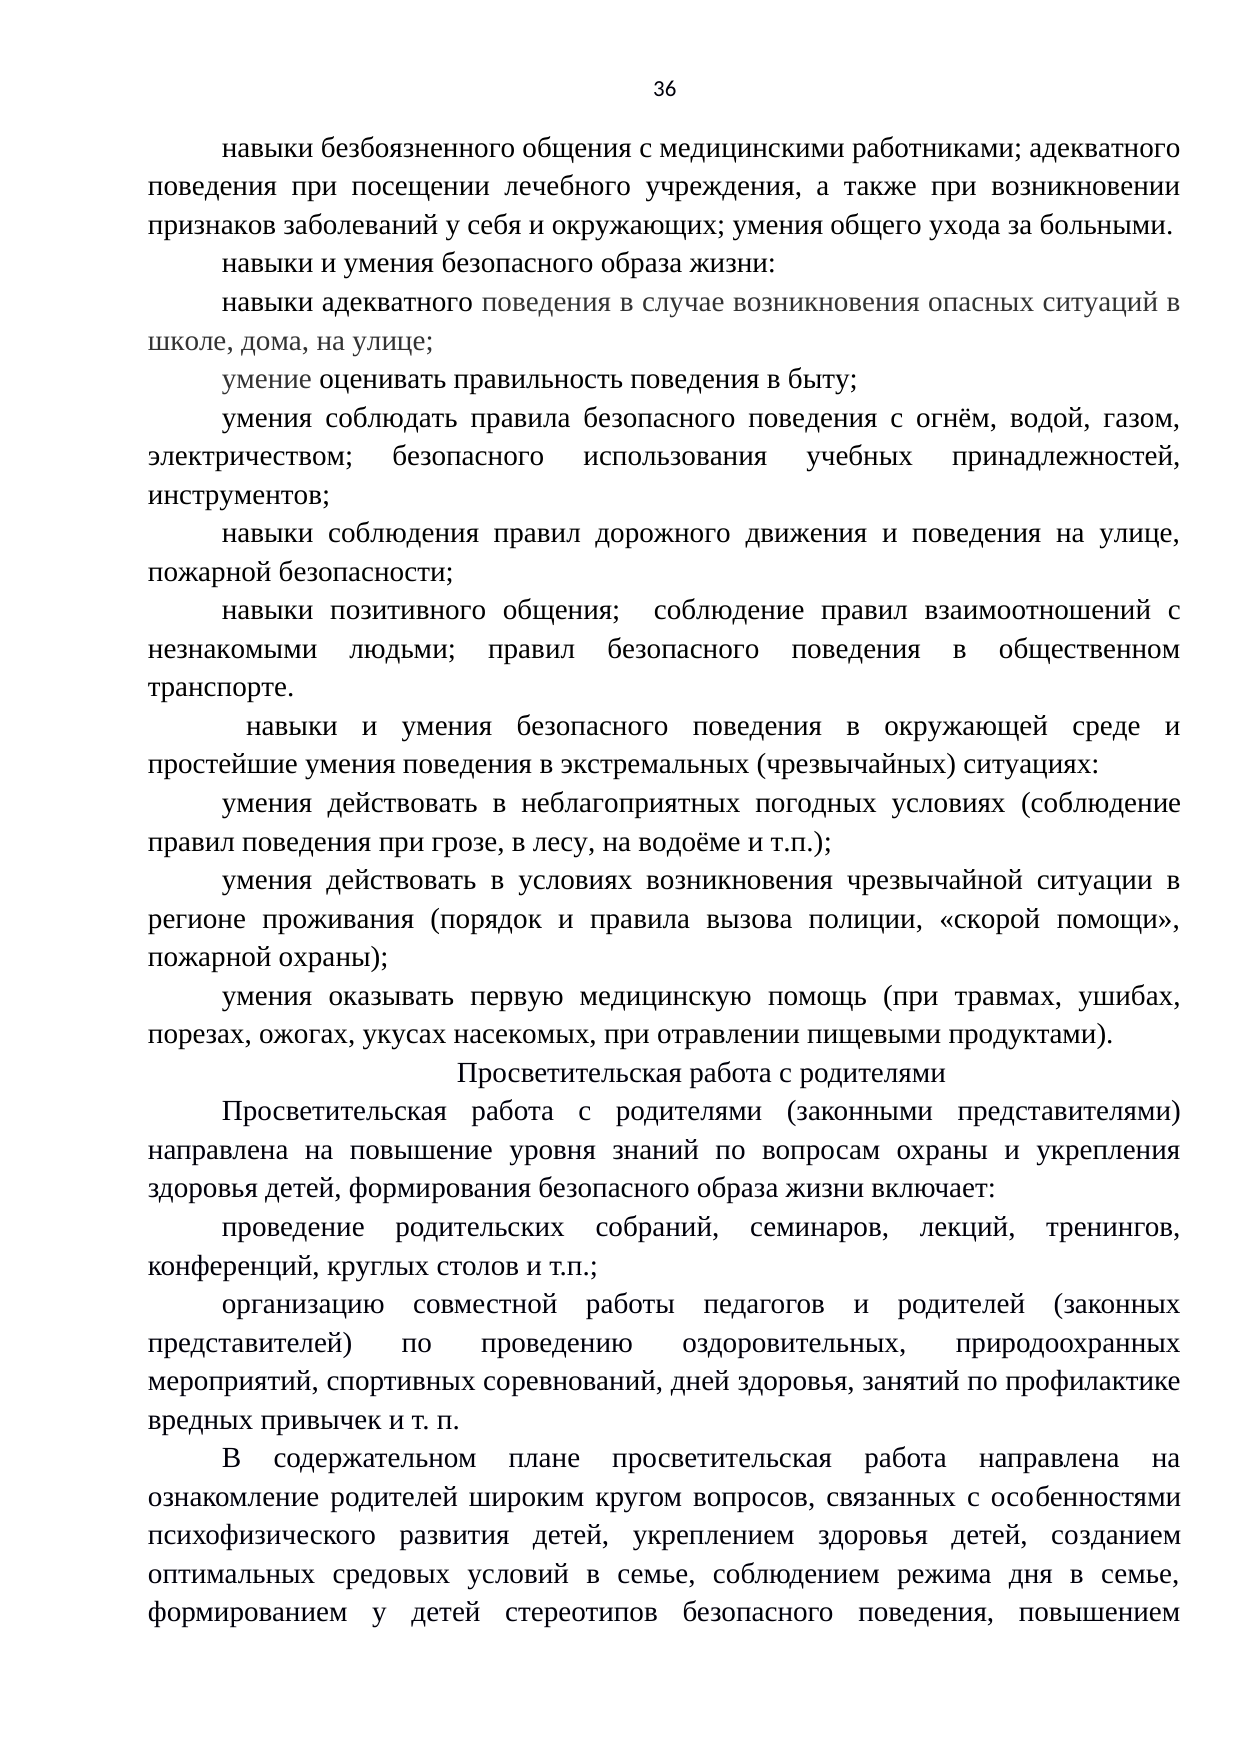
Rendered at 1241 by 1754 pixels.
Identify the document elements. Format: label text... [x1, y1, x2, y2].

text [148, 1440, 1181, 1628]
text навыки безбоязненного общения с медицинскими работниками; адекватного поведения при посещении лечебного учреждения, а также при возникновении признаков заболеваний у себя и окружающих; умения общего ухода за больными. [148, 130, 1181, 241]
text Просветительская работа с родителями [148, 1055, 1181, 1088]
text навыки позитивного общения; соблюдение правил взаимоотношений с незнакомыми людьми; правил безопасного поведения в общественном транспорте. [148, 592, 1181, 703]
text Просветительская работа с родителями (законными представителями) направлена на повышение уровня знаний по вопросам охраны и укрепления здоровья детей, формирования безопасного образа жизни включает: [148, 1093, 1181, 1204]
text организацию совместной работы педагогов и родителей (законных представителей) по проведению оздоровительных, природоохранных мероприятий, спортивных соревнований, дней здоровья, занятий по профилактике вредных привычек и т. п. [148, 1286, 1181, 1435]
text умения соблюдать правила безопасного поведения с огнём, водой, газом, электричеством; безопасного использования учебных принадлежностей, инструментов; [148, 400, 1181, 510]
text умения действовать в условиях возникновения чрезвычайной ситуации в регионе проживания (порядок и правила вызова полиции, «скорой помощи», пожарной охраны); [148, 862, 1181, 973]
text навыки и умения безопасного образа жизни: [148, 246, 1181, 279]
text умения действовать в неблагоприятных погодных условиях (соблюдение правил поведения при грозе, в лесу, на водоёме и т.п.); [148, 785, 1181, 857]
text умение оценивать правильность поведения в быту; [148, 361, 1181, 395]
text умения оказывать первую медицинскую помощь (при травмах, ушибах, порезах, ожогах, укусах насекомых, при отравлении пищевыми продуктами). [148, 978, 1181, 1050]
text проведение родительских собраний, семинаров, лекций, тренингов, конференций, круглых столов и т.п.; [148, 1209, 1181, 1281]
text навыки и умения безопасного поведения в окружающей среде и простейшие умения поведения в экстремальных (чрезвычайных) ситуациях: [148, 708, 1181, 780]
text навыки соблюдения правил дорожного движения и поведения на улице, пожарной безопасности; [148, 515, 1181, 587]
text навыки адекватного поведения в случае возникновения опасных ситуаций в школе, дома, на улице; [148, 284, 1181, 356]
